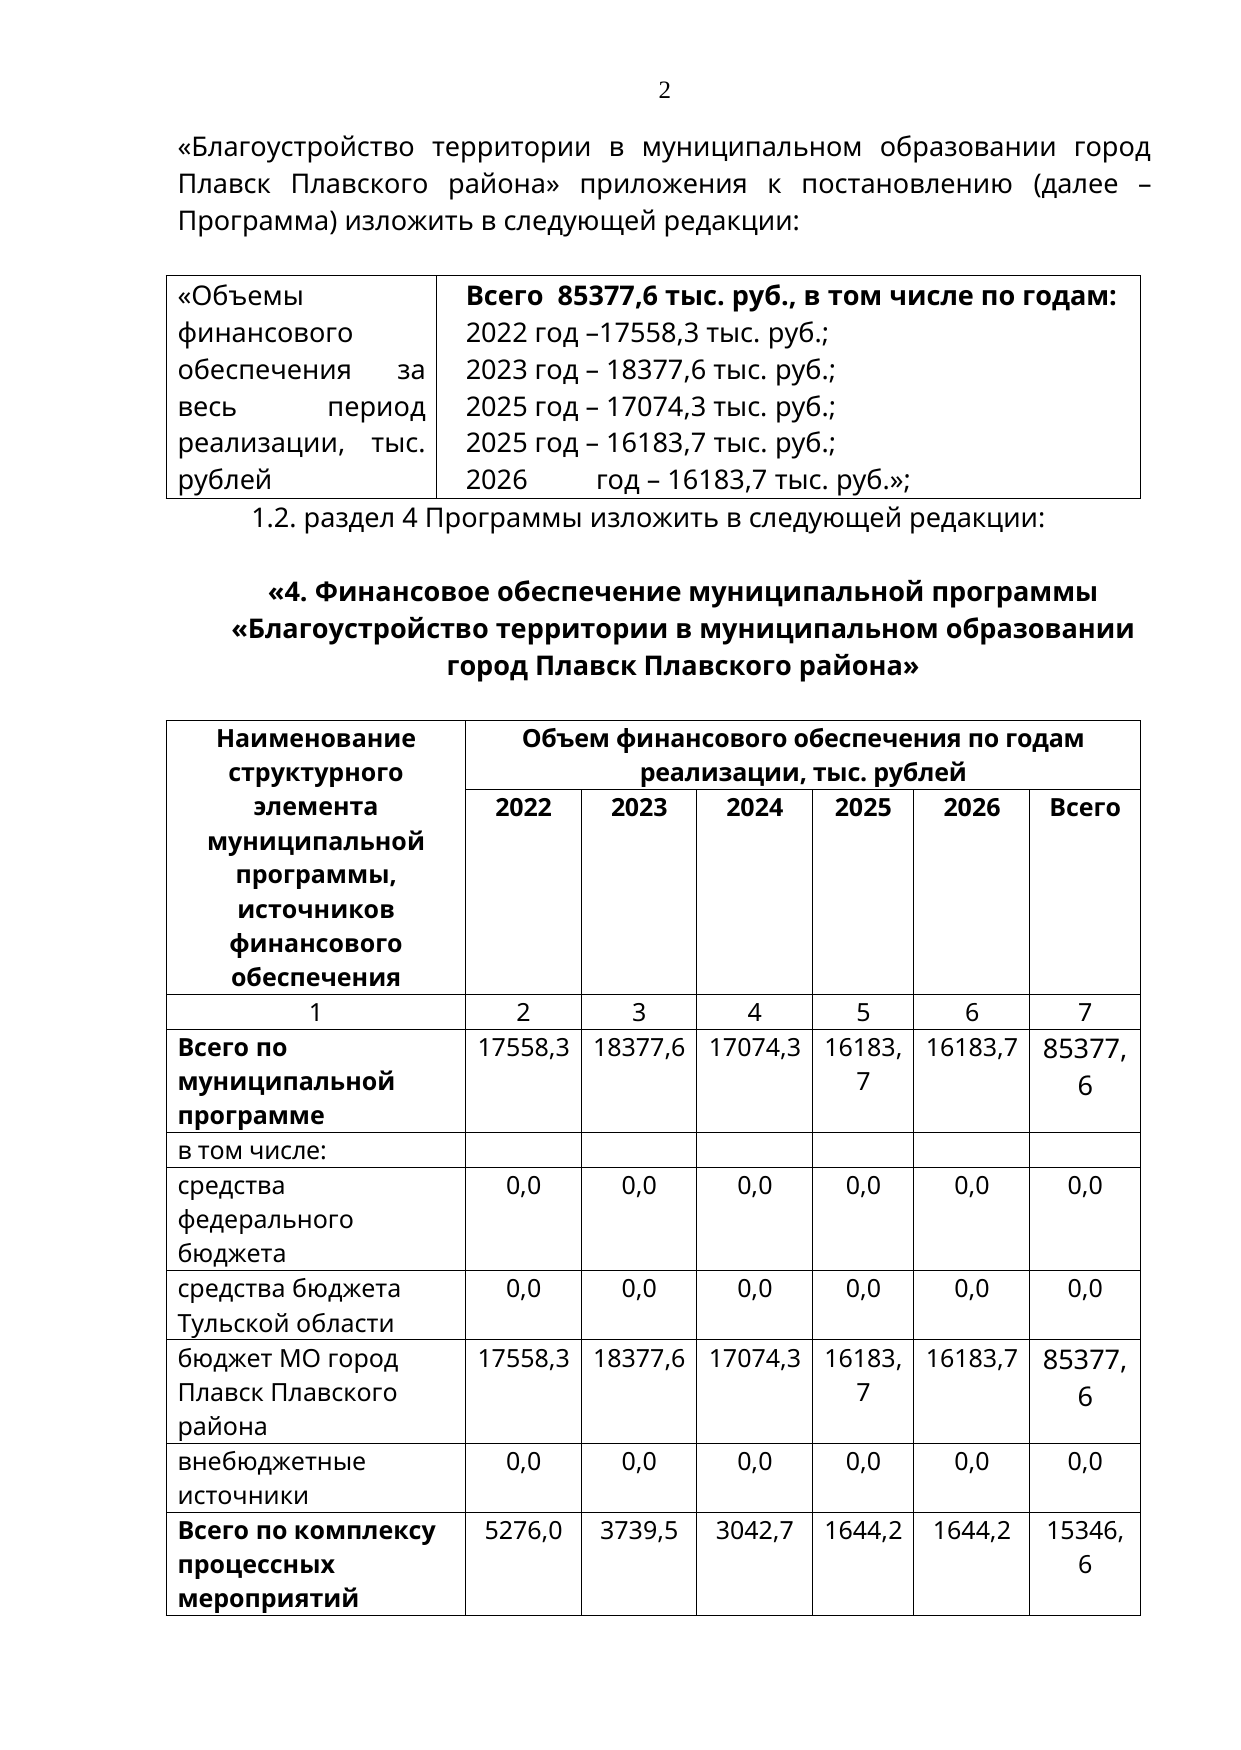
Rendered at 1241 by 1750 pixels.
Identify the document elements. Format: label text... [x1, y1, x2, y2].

table_cell 0,0 [466, 1168, 581, 1270]
table_cell 0,0 [1030, 1271, 1140, 1339]
table_cell 0,0 [813, 1444, 913, 1512]
table_cell 17074,3 [697, 1340, 812, 1442]
table_cell средства федерального бюджета [167, 1168, 465, 1270]
table_cell 0,0 [697, 1168, 812, 1270]
table_cell 1644,2 [914, 1513, 1029, 1615]
table_cell 85377,6 [1030, 1030, 1140, 1132]
table_cell [582, 1133, 696, 1167]
table_cell 3042,7 [697, 1513, 812, 1615]
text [177, 128, 1152, 238]
table_cell средства бюджета Тульской области [167, 1271, 465, 1339]
text 1.2. раздел 4 Программы изложить в следующей редакции: [177, 499, 1152, 536]
table_cell 3739,5 [582, 1513, 696, 1615]
table_cell 16183,7 [914, 1340, 1029, 1442]
table_cell [914, 1133, 1029, 1167]
list «4. Финансовое обеспечение муниципальной программы «Благоустройство территории в муниципальном образовании город Плавск Плавского района» [215, 572, 1152, 683]
table_cell 5 [813, 995, 913, 1028]
table_cell 1644,2 [813, 1513, 913, 1615]
table_cell 85377,6 [1030, 1340, 1140, 1442]
table_cell 0,0 [582, 1444, 696, 1512]
table_cell 0,0 [914, 1168, 1029, 1270]
table_cell 0,0 [1030, 1444, 1140, 1512]
table_cell 0,0 [813, 1271, 913, 1339]
table_cell 0,0 [813, 1168, 913, 1270]
table_cell Всего [1030, 790, 1140, 993]
table_cell 0,0 [1030, 1168, 1140, 1270]
table_cell 16183,7 [813, 1030, 913, 1132]
table_cell 2026 [914, 790, 1029, 993]
table_cell 0,0 [466, 1271, 581, 1339]
table_cell 6 [914, 995, 1029, 1028]
table_cell 16183,7 [813, 1340, 913, 1442]
table_header Наименование структурного элемента муниципальной программы, источников финансового обеспечения [167, 721, 465, 993]
table_cell 5276,0 [466, 1513, 581, 1615]
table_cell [167, 1513, 465, 1615]
table_cell [813, 1133, 913, 1167]
table_cell 2 [466, 995, 581, 1028]
table_cell 2024 [697, 790, 812, 993]
table_cell 15346,6 [1030, 1513, 1140, 1615]
table_cell 0,0 [914, 1444, 1029, 1512]
table_cell 2025 [813, 790, 913, 993]
table_header Объем финансового обеспечения по годам реализации, тыс. рублей [466, 721, 1140, 789]
table_cell 0,0 [697, 1271, 812, 1339]
table_cell 18377,6 [582, 1030, 696, 1132]
table_cell 0,0 [697, 1444, 812, 1512]
table_cell [1030, 1133, 1140, 1167]
table_cell 3 [582, 995, 696, 1028]
table_cell Всего по муниципальной программе [167, 1030, 465, 1132]
table_header Всего 85377,6 тыс. руб., в том числе по годам: 2022 год –17558,3 тыс. руб.; 2023 год – 18377,6 тыс. руб.; 2025 год – 17074,3 тыс. руб.; 2025 год – 16183,7 тыс. руб.; год – 16183,7 тыс. руб.»; [437, 276, 1140, 498]
table_cell 4 [697, 995, 812, 1028]
table_cell 17558,3 [466, 1030, 581, 1132]
table_cell в том числе: [167, 1133, 465, 1167]
table_cell 2022 [466, 790, 581, 993]
table_cell 0,0 [466, 1444, 581, 1512]
table_cell 0,0 [582, 1271, 696, 1339]
table_cell 2023 [582, 790, 696, 993]
table_cell внебюджетные источники [167, 1444, 465, 1512]
table_cell [697, 1133, 812, 1167]
table_cell 1 [167, 995, 465, 1028]
table_header «Объемы финансового обеспечения за весь период реализации, тыс. рублей [167, 276, 436, 498]
table_cell 18377,6 [582, 1340, 696, 1442]
table_cell 0,0 [582, 1168, 696, 1270]
table_cell 7 [1030, 995, 1140, 1028]
table_cell бюджет МО город Плавск Плавского района [167, 1340, 465, 1442]
table_cell 16183,7 [914, 1030, 1029, 1132]
table_cell 0,0 [914, 1271, 1029, 1339]
table_cell [466, 1133, 581, 1167]
table_cell 17074,3 [697, 1030, 812, 1132]
table_cell 17558,3 [466, 1340, 581, 1442]
